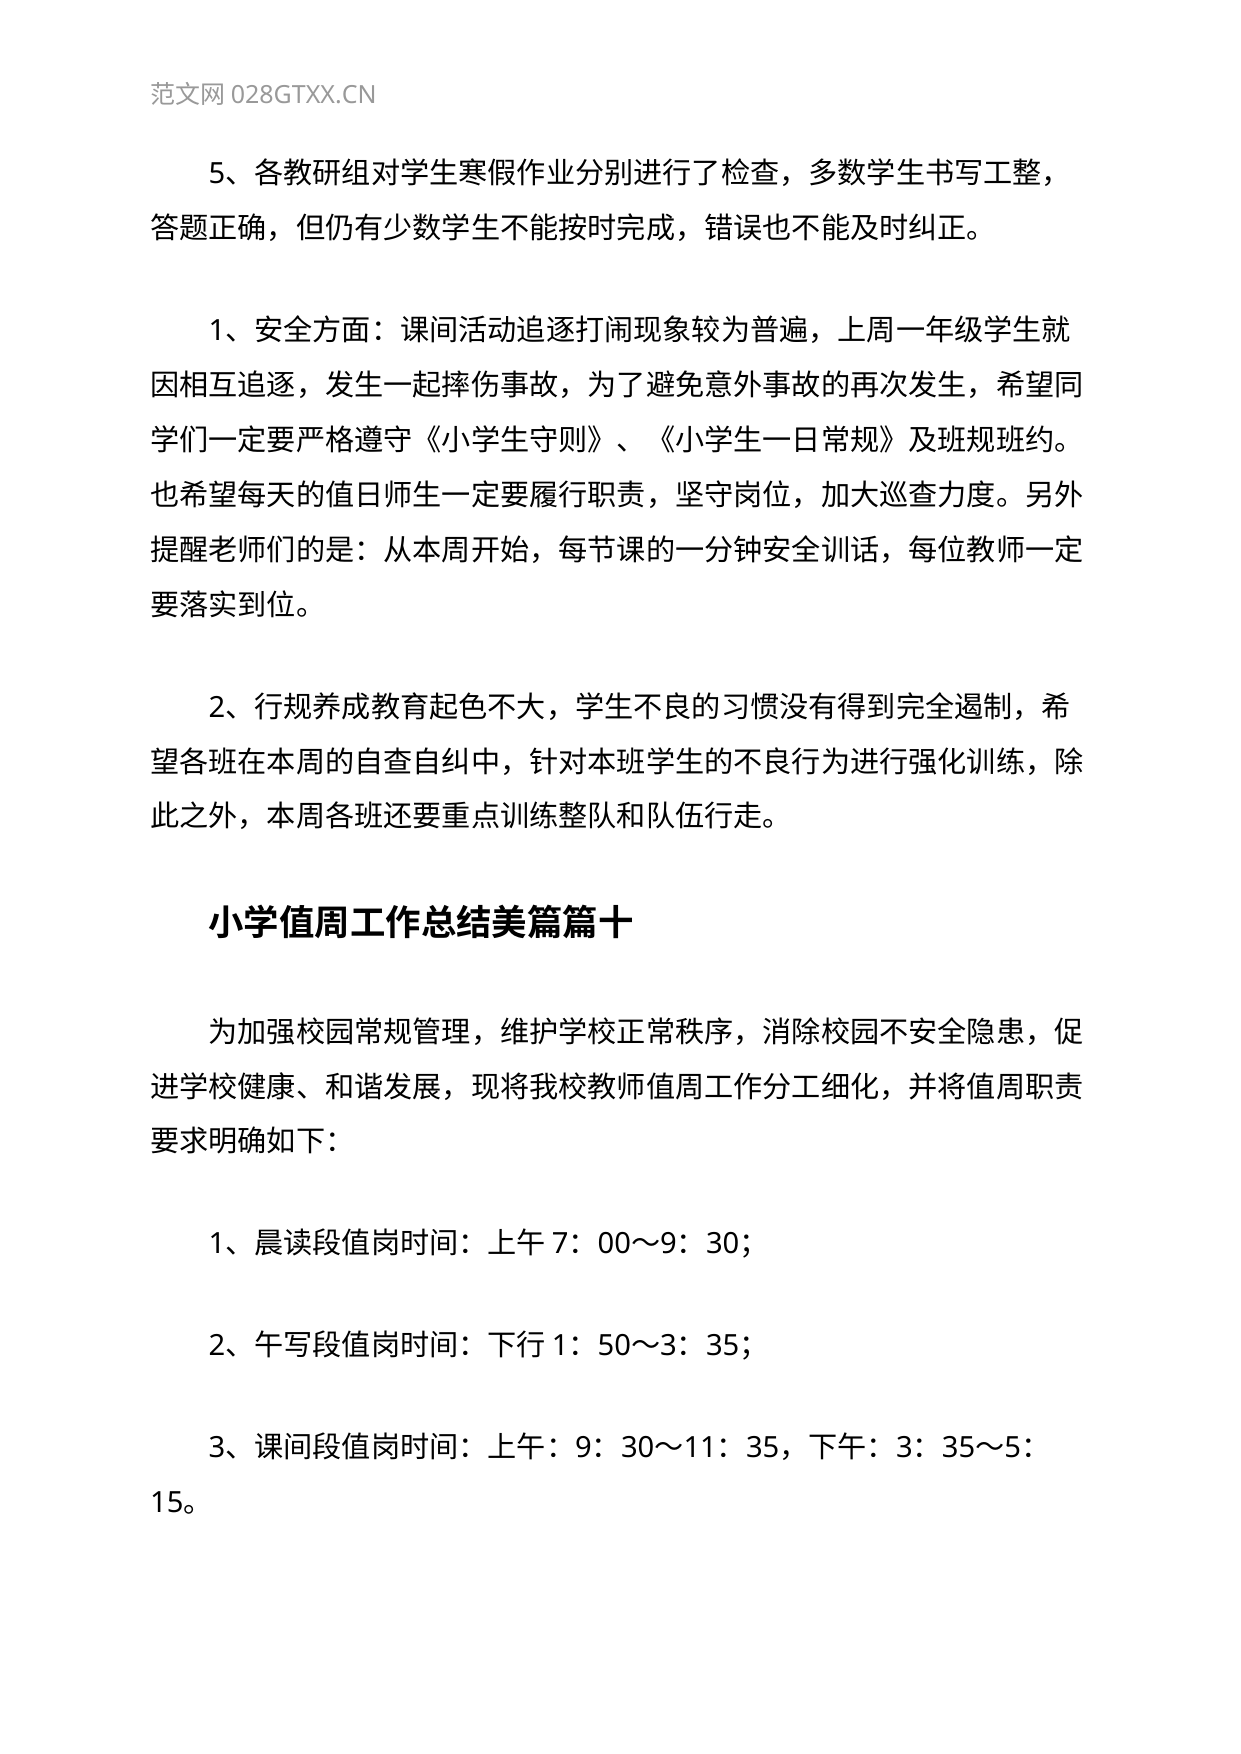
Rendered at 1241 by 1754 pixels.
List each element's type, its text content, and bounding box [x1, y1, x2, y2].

text 3、课间段值岗时间：上午：9：30～11：35，下午：3：35～5：15。 [150, 1424, 1090, 1521]
text 2、行规养成教育起色不大，学生不良的习惯没有得到完全遏制，希望各班在本周的自查自纠中，针对本班学生的不良行为进行强化训练，除此之外，本周各班还要重点训练整队和队伍行走。 [150, 683, 1090, 835]
text 1、晨读段值岗时间：上午7：00～9：30； [150, 1220, 1090, 1262]
text 5、各教研组对学生寒假作业分别进行了检查，多数学生书写工整，答题正确，但仍有少数学生不能按时完成，错误也不能及时纠正。 [150, 150, 1090, 247]
text 2、午写段值岗时间：下行1：50～3：35； [150, 1322, 1090, 1364]
text 小学值周工作总结美篇篇十 [150, 895, 1090, 946]
text 为加强校园常规管理，维护学校正常秩序，消除校园不安全隐患，促进学校健康、和谐发展，现将我校教师值周工作分工细化，并将值周职责要求明确如下： [150, 1008, 1090, 1160]
text 1、安全方面：课间活动追逐打闹现象较为普遍，上周一年级学生就因相互追逐，发生一起摔伤事故，为了避免意外事故的再次发生，希望同学们一定要严格遵守《小学生守则》、《小学生一日常规》及班规班约。也希望每天的值日师生一定要履行职责，坚守岗位，加大巡查力度。另外提醒老师们的是：从本周开始，每节课的一分钟安全训话，每位教师一定要落实到位。 [150, 307, 1090, 624]
